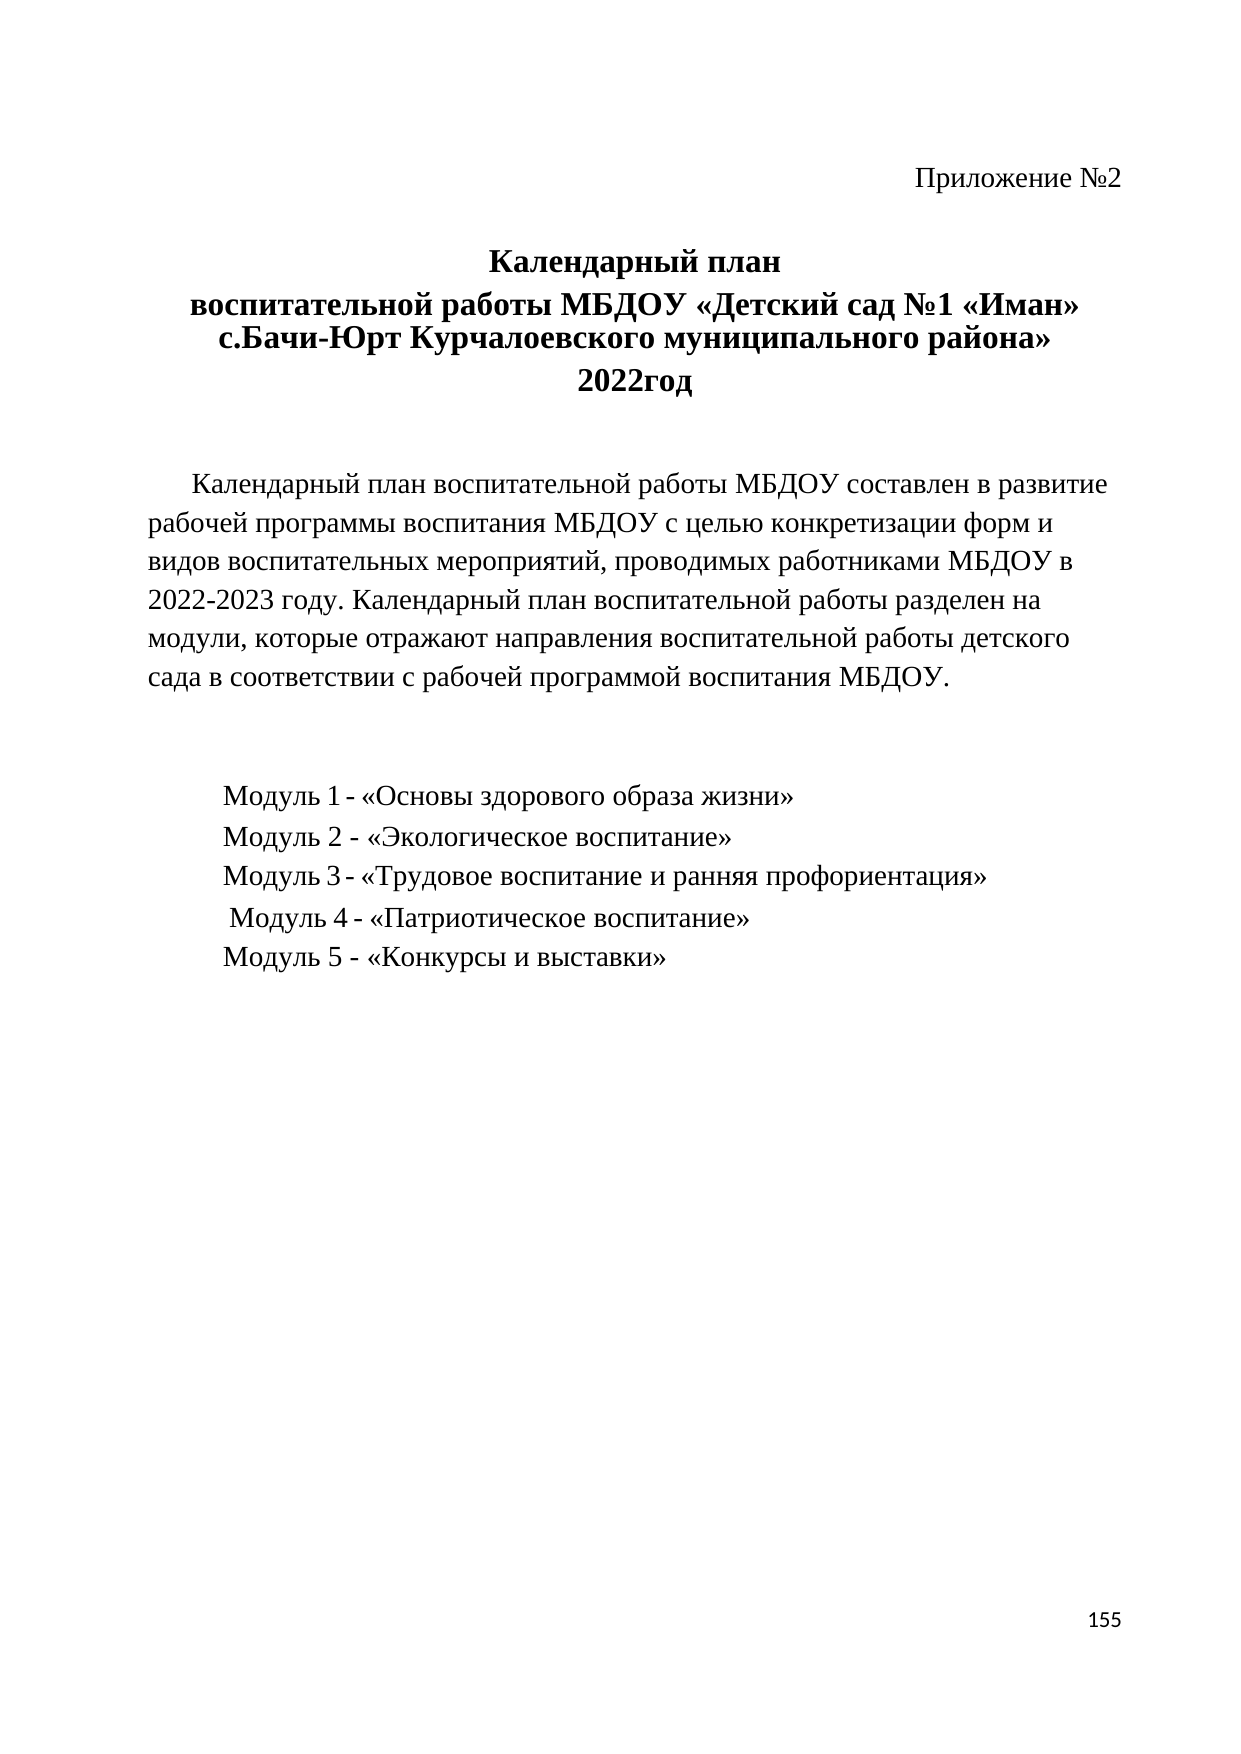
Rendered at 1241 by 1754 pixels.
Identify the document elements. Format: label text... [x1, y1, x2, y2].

list воспитательной работы МБДОУ «Детский сад №1 «Иман» с.Бачи-Юрт Курчалоевского муниципального района» [148, 288, 1122, 356]
list 2022год [148, 365, 1122, 398]
text Календарный план воспитательной работы МБДОУ составлен в развитие рабочей программы воспитания МБДОУ с целью конкретизации форм и видов воспитательных мероприятий, проводимых работниками МБДОУ в 2022-2023 году. Календарный план воспитательной работы разделен на модули, которые отражают направления воспитательной работы детского сада в соответствии с рабочей программой воспитания МБДОУ. [148, 435, 1122, 693]
list Модуль 3 - «Трудовое воспитание и ранняя профориентация» [223, 858, 1122, 892]
list Календарный план [148, 246, 1122, 279]
text Модуль 4 - «Патриотическое воспитание» [185, 900, 1122, 933]
list Модуль 5 - «Конкурсы и выставки» [223, 939, 1118, 972]
text Модуль 2 - «Экологическое воспитание» [223, 819, 1122, 853]
text Приложение №2 [148, 160, 1122, 194]
list Модуль 1 - «Основы здорового образа жизни» [223, 778, 1122, 811]
